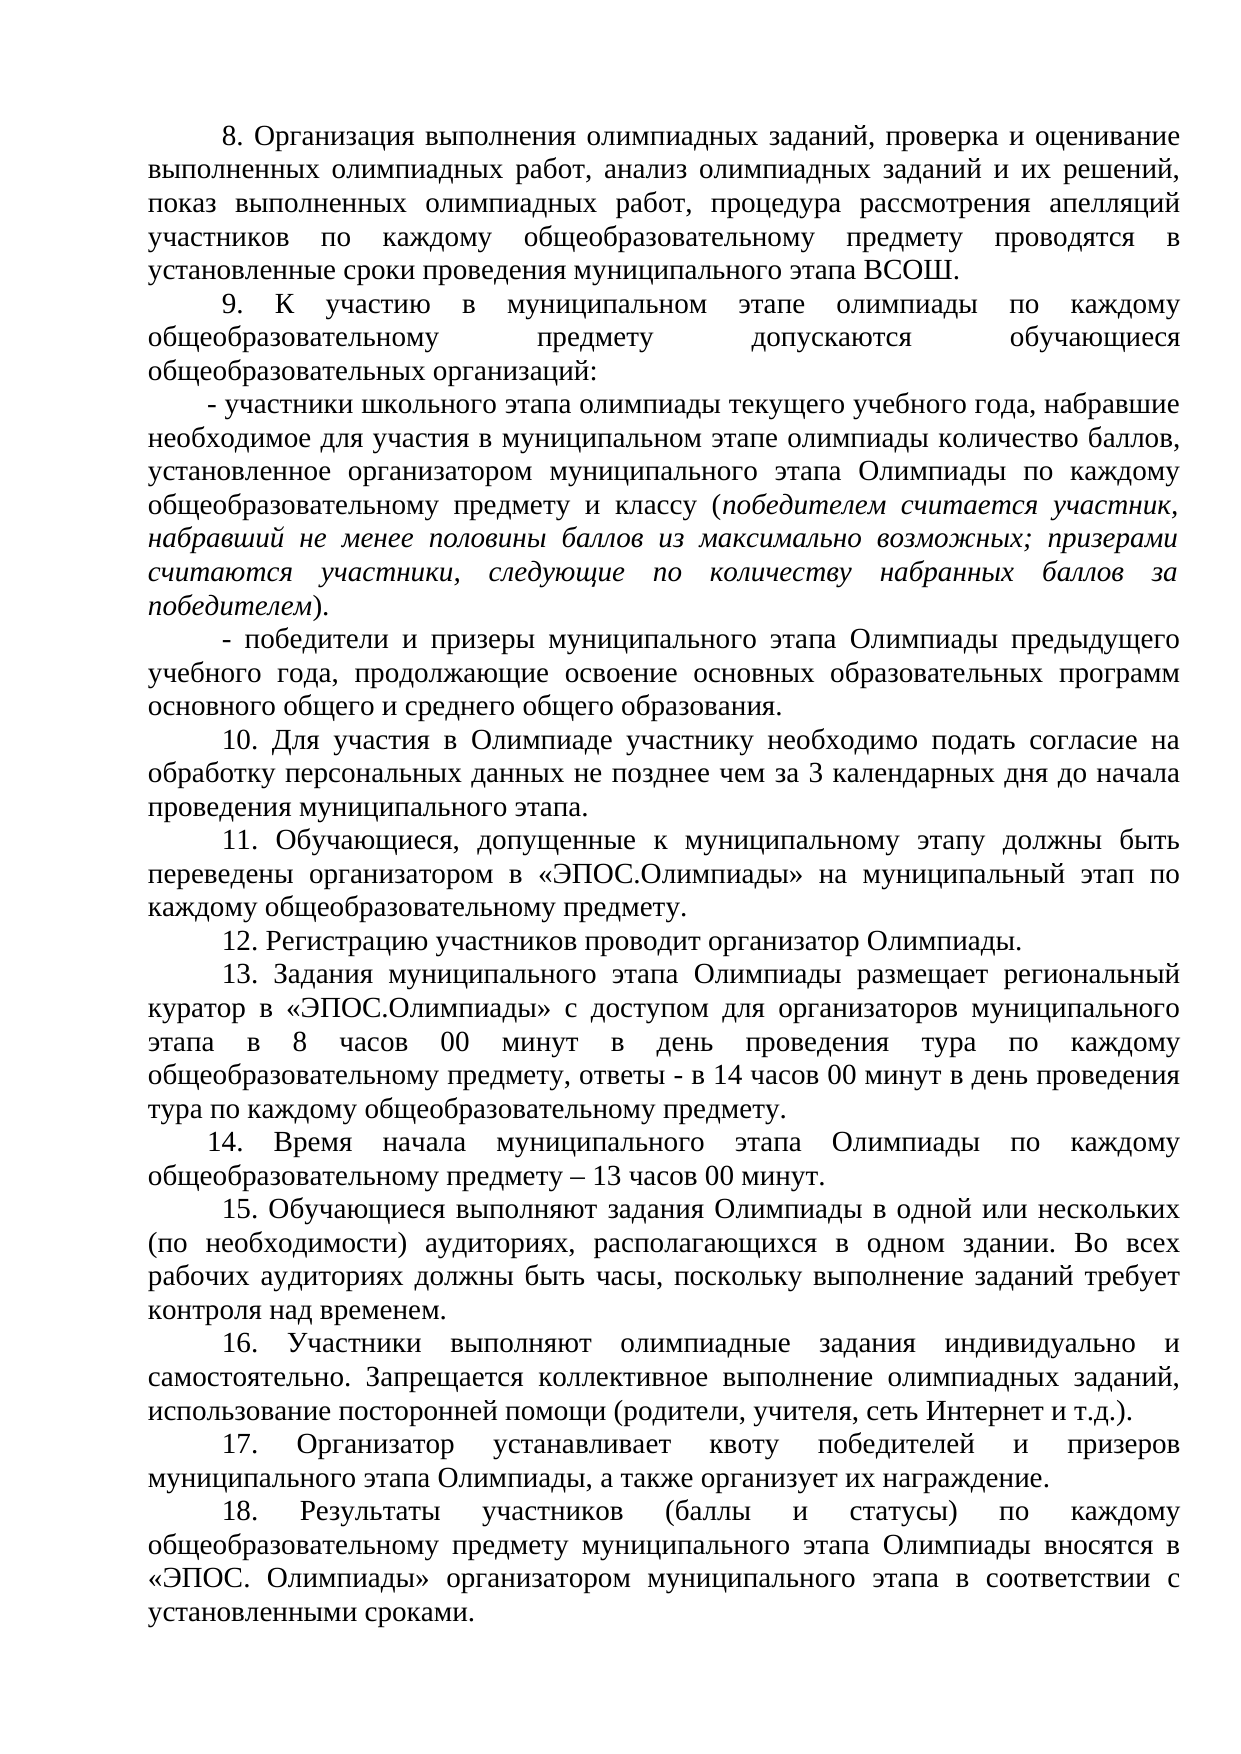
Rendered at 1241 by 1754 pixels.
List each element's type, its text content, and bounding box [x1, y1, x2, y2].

text 10. Для участия в Олимпиаде участнику необходимо подать согласие на обработку персональных данных не позднее чем за 3 календарных дня до начала проведения муниципального этапа. [148, 722, 1181, 822]
text 12. Регистрацию участников проводит организатор Олимпиады. [148, 923, 1181, 957]
text 14. Время начала муниципального этапа Олимпиады по каждому общеобразовательному предмету – 13 часов 00 минут. [148, 1124, 1181, 1191]
text - победители и призеры муниципального этапа Олимпиады предыдущего учебного года, продолжающие освоение основных образовательных программ основного общего и среднего общего образования. [148, 621, 1181, 722]
text 16. Участники выполняют олимпиадные задания индивидуально и самостоятельно. Запрещается коллективное выполнение олимпиадных заданий, использование посторонней помощи (родители, учителя, сеть Интернет и т.д.). [148, 1326, 1181, 1426]
text 11. Обучающиеся, допущенные к муниципальному этапу должны быть переведены организатором в «ЭПОС.Олимпиады» на муниципальный этап по каждому общеобразовательному предмету. [148, 822, 1181, 923]
text 13. Задания муниципального этапа Олимпиады размещает региональный куратор в «ЭПОС.Олимпиады» с доступом для организаторов муниципального этапа в 8 часов 00 минут в день проведения тура по каждому общеобразовательному предмету, ответы - в 14 часов 00 минут в день проведения тура по каждому общеобразовательному предмету. [148, 957, 1181, 1124]
text 18. Результаты участников (баллы и статусы) по каждому общеобразовательному предмету муниципального этапа Олимпиады вносятся в «ЭПОС. Олимпиады» организатором муниципального этапа в соответствии с установленными сроками. [148, 1493, 1181, 1627]
text 17. Организатор устанавливает квоту победителей и призеров муниципального этапа Олимпиады, а также организует их награждение. [148, 1426, 1181, 1493]
text 9. К участию в муниципальном этапе олимпиады по каждому общеобразовательному предмету допускаются обучающиеся общеобразовательных организаций: [148, 286, 1181, 386]
text 15. Обучающиеся выполняют задания Олимпиады в одной или нескольких (по необходимости) аудиториях, располагающихся в одном здании. Во всех рабочих аудиториях должны быть часы, поскольку выполнение заданий требует контроля над временем. [148, 1191, 1181, 1326]
text 8. Организация выполнения олимпиадных заданий, проверка и оценивание выполненных олимпиадных работ, анализ олимпиадных заданий и их решений, показ выполненных олимпиадных работ, процедура рассмотрения апелляций участников по каждому общеобразовательному предмету проводятся в установленные сроки проведения муниципального этапа ВСОШ. [148, 118, 1181, 286]
text - участники школьного этапа олимпиады текущего учебного года, набравшие необходимое для участия в муниципальном этапе олимпиады количество баллов, установленное организатором муниципального этапа Олимпиады по каждому общеобразовательному предмету и классу (победителем считается участник, набравший не менее половины баллов из максимально возможных; призерами считаются участники, следующие по количеству набранных баллов за победителем). [148, 386, 1181, 621]
